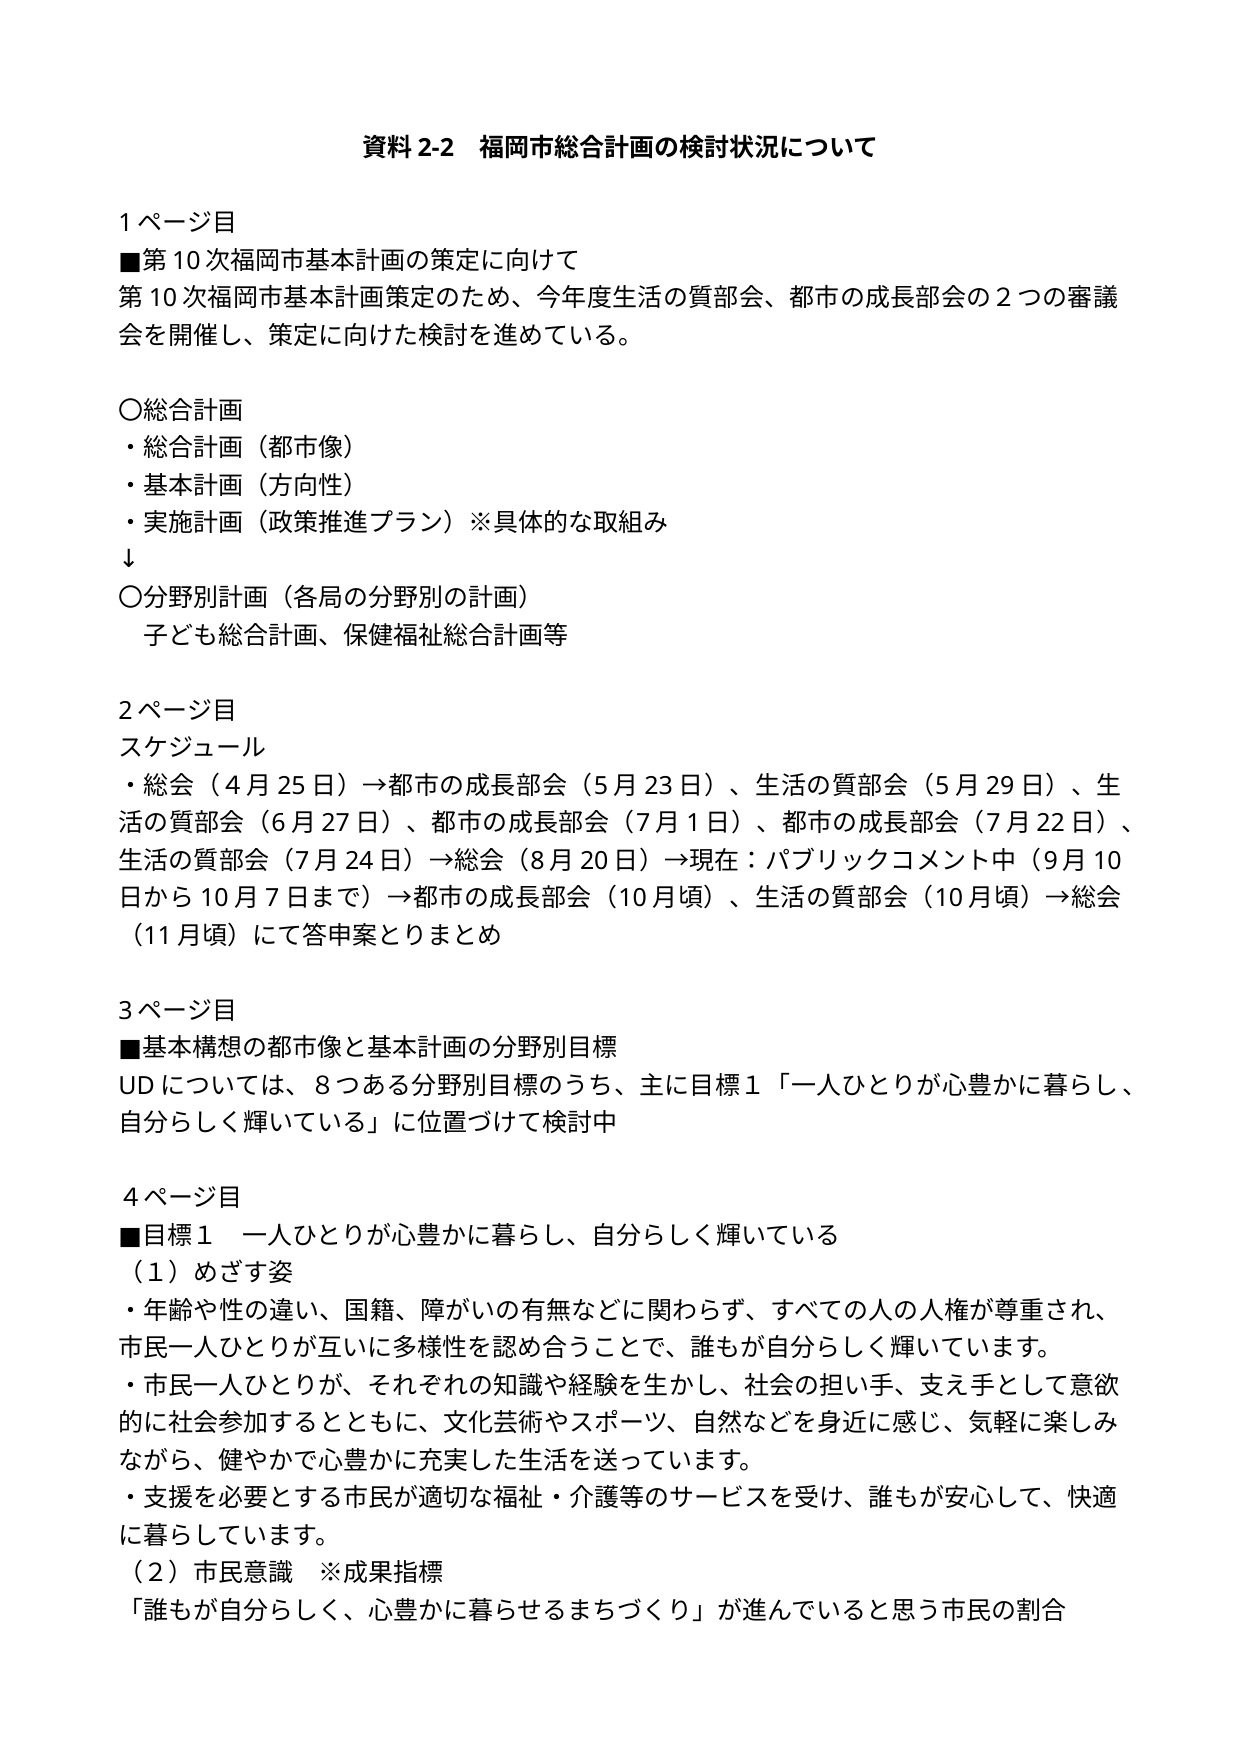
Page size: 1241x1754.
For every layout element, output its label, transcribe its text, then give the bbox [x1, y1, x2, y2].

text 2ページ目 [118, 689, 1122, 727]
text 〇分野別計画（各局の分野別の計画） [118, 577, 1122, 614]
text ■第10次福岡市基本計画の策定に向けて [118, 239, 1122, 277]
text ・基本計画（方向性） [118, 464, 1122, 502]
text 1ページ目 [118, 202, 1122, 239]
text 子ども総合計画、保健福祉総合計画等 [118, 614, 1122, 652]
text 〇総合計画 [118, 389, 1122, 427]
text ■目標１ 一人ひとりが心豊かに暮らし、自分らしく輝いている [118, 1214, 1122, 1252]
text ・総合計画（都市像） [118, 427, 1122, 464]
text （１）めざす姿 [118, 1252, 1122, 1289]
text ・市民一人ひとりが、それぞれの知識や経験を生かし、社会の担い手、支え手として意欲的に社会参加するとともに、文化芸術やスポーツ、自然などを身近に感じ、気軽に楽しみながら、健やかで心豊かに充実した生活を送っています。 [118, 1364, 1122, 1477]
text ■基本構想の都市像と基本計画の分野別目標 [118, 1027, 1122, 1064]
text ・年齢や性の違い、国籍、障がいの有無などに関わらず、すべての人の人権が尊重され、市民一人ひとりが互いに多様性を認め合うことで、誰もが自分らしく輝いています。 [118, 1289, 1122, 1364]
text スケジュール [118, 727, 1122, 764]
text ・実施計画（政策推進プラン）※具体的な取組み [118, 502, 1122, 539]
text ↓ [118, 539, 1122, 577]
text ・支援を必要とする市民が適切な福祉・介護等のサービスを受け、誰もが安心して、快適に暮らしています。 [118, 1477, 1122, 1552]
text （２）市民意識 ※成果指標 [118, 1552, 1122, 1589]
text 第10次福岡市基本計画策定のため、今年度生活の質部会、都市の成長部会の２つの審議会を開催し、策定に向けた検討を進めている。 [118, 277, 1122, 352]
text 3ページ目 [118, 989, 1122, 1027]
text ・総会（４月25日）→都市の成長部会（5月23日）、生活の質部会（5月29日）、生活の質部会（6月27日）、都市の成長部会（7月1日）、都市の成長部会（7月22日）、生活の質部会（7月24日）→総会（8月20日）→現在：パブリックコメント中（9月10日から10月7日まで）→都市の成長部会（10月頃）、生活の質部会（10月頃）→総会（11月頃）にて答申案とりまとめ [118, 764, 1122, 952]
text ４ページ目 [118, 1177, 1122, 1214]
text UDについては、８つある分野別目標のうち、主に目標１「一人ひとりが心豊かに暮らし、自分らしく輝いている」に位置づけて検討中 [118, 1064, 1122, 1139]
text 資料2-2 福岡市総合計画の検討状況について [118, 127, 1122, 164]
text 「誰もが自分らしく、心豊かに暮らせるまちづくり」が進んでいると思う市民の割合 [118, 1589, 1122, 1627]
